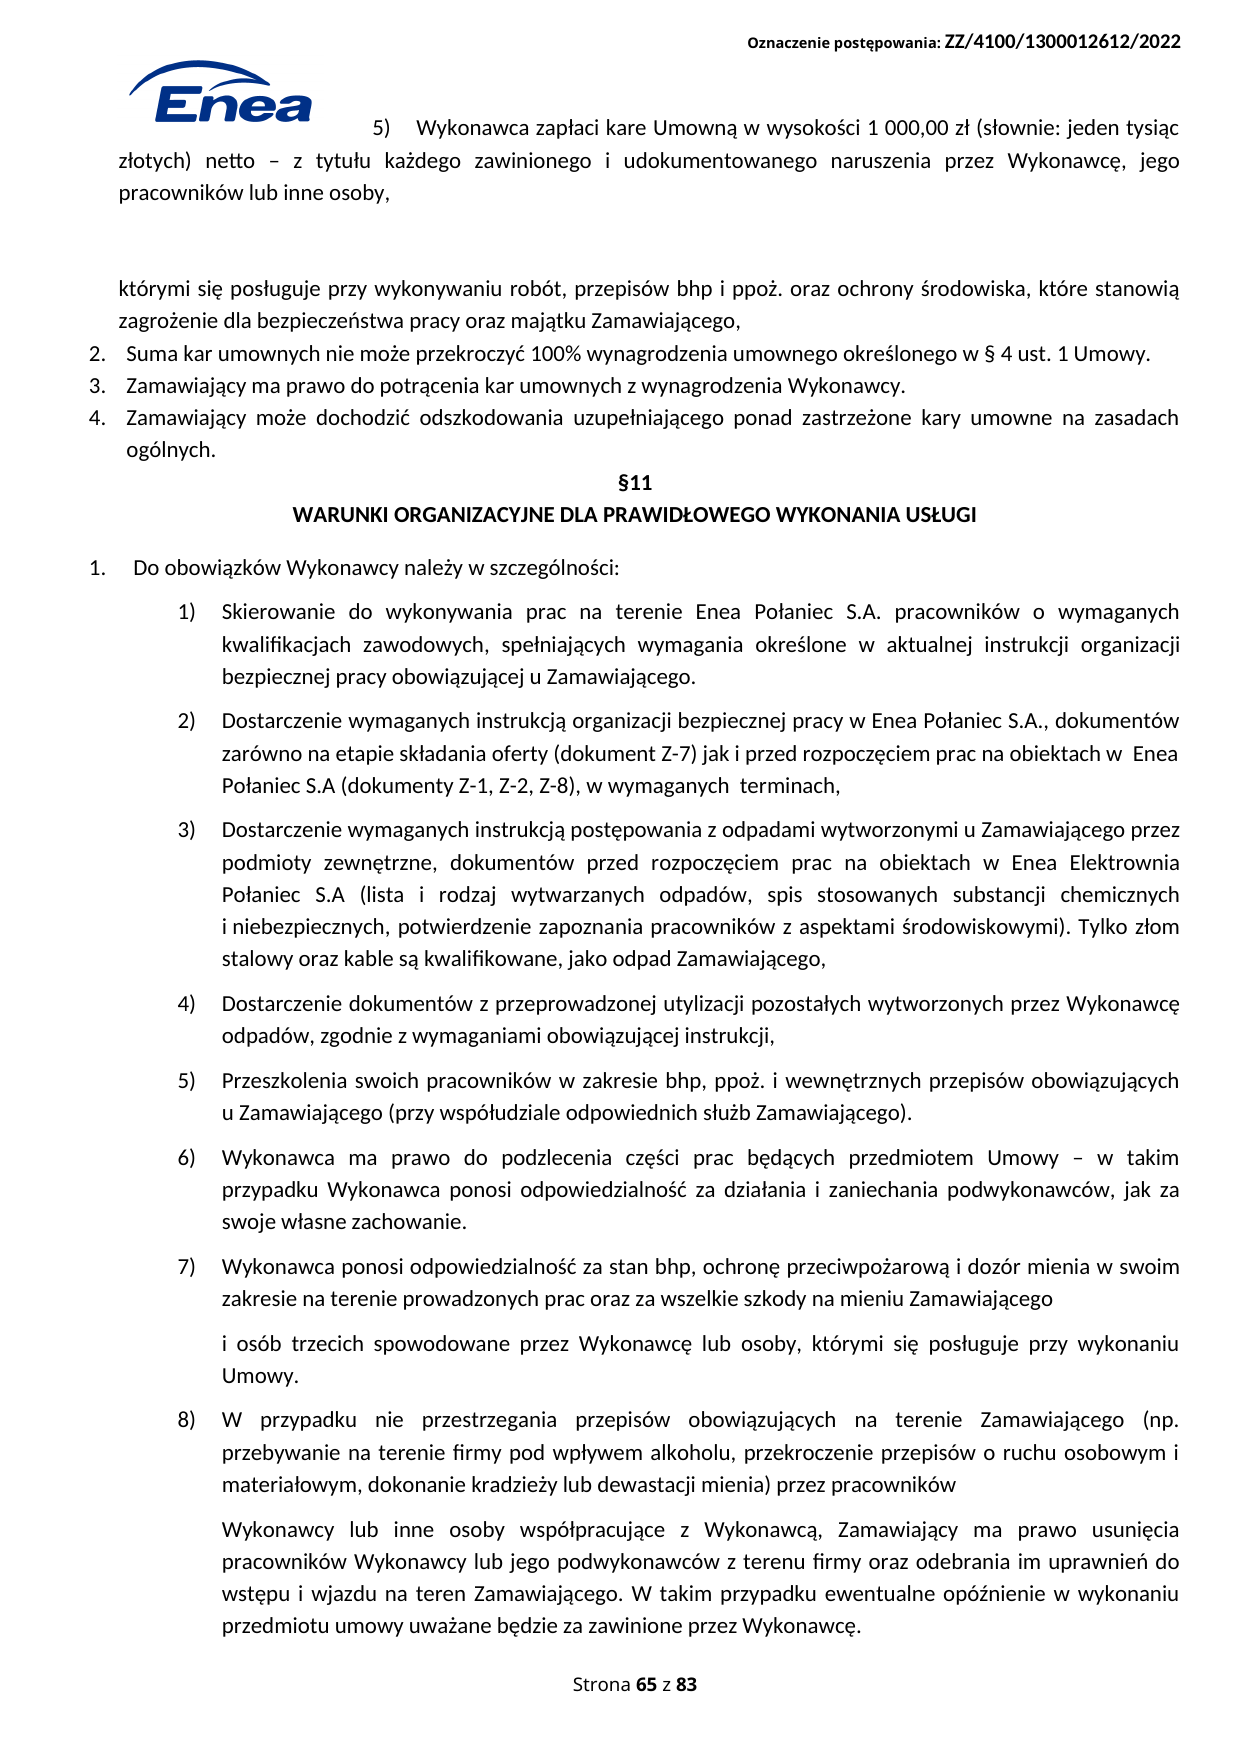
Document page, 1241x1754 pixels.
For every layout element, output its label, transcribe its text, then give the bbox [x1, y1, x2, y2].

text i osób trzecich spowodowane przez Wykonawcę lub osoby, którymi się posługuje przy wykonaniu Umowy. [222, 1329, 1181, 1389]
list Wykonawca ma prawo do podzlecenia części prac będących przedmiotem Umowy – w takim przypadku Wykonawca ponosi odpowiedzialność za działania i zaniechania podwykonawców, jak za swoje własne zachowanie. [177, 1143, 1181, 1235]
list Do obowiązków Wykonawcy należy w szczególności: [89, 553, 1181, 581]
list Zamawiający może dochodzić odszkodowania uzupełniającego ponad zastrzeżone kary umowne na zasadach ogólnych. [89, 403, 1181, 463]
list §11 [89, 468, 1181, 496]
list WARUNKI ORGANIZACYJNE DLA PRAWIDŁOWEGO WYKONANIA USŁUGI [89, 500, 1181, 528]
list W przypadku nie przestrzegania przepisów obowiązujących na terenie Zamawiającego (np. przebywanie na terenie firmy pod wpływem alkoholu, przekroczenie przepisów o ruchu osobowym i materiałowym, dokonanie kradzieży lub dewastacji mienia) przez pracowników [177, 1406, 1181, 1498]
list Dostarczenie wymaganych instrukcją postępowania z odpadami wytworzonymi u Zamawiającego przez podmioty zewnętrzne, dokumentów przed rozpoczęciem prac na obiektach w Enea Elektrownia Połaniec S.A (lista i rodzaj wytwarzanych odpadów, spis stosowanych substancji chemicznych i niebezpiecznych, potwierdzenie zapoznania pracowników z aspektami środowiskowymi). Tylko złom stalowy oraz kable są kwalifikowane, jako odpad Zamawiającego, [177, 816, 1181, 972]
list Skierowanie do wykonywania prac na terenie Enea Połaniec S.A. pracowników o wymaganych kwalifikacjach zawodowych, spełniających wymagania określone w aktualnej instrukcji organizacji bezpiecznej pracy obowiązującej u Zamawiającego. [177, 597, 1181, 690]
list którymi się posługuje przy wykonywaniu robót, przepisów bhp i ppoż. oraz ochrony środowiska, które stanowią zagrożenie dla bezpieczeństwa pracy oraz majątku Zamawiającego, [118, 274, 1181, 335]
list Wykonawca ponosi odpowiedzialność za stan bhp, ochronę przeciwpożarową i dozór mienia w swoim zakresie na terenie prowadzonych prac oraz za wszelkie szkody na mieniu Zamawiającego [177, 1252, 1181, 1312]
list 5) Wykonawca zapłaci kare Umowną w wysokości 1 000,00 zł (słownie: jeden tysiąc złotych) netto – z tytułu każdego zawinionego i udokumentowanego naruszenia przez Wykonawcę, jego pracowników lub inne osoby, [118, 113, 1181, 206]
list Dostarczenie wymaganych instrukcją organizacji bezpiecznej pracy w Enea Połaniec S.A., dokumentów zarówno na etapie składania oferty (dokument Z-7) jak i przed rozpoczęciem prac na obiektach w Enea Połaniec S.A (dokumenty Z-1, Z-2, Z-8), w wymaganych terminach, [177, 707, 1181, 799]
list Suma kar umownych nie może przekroczyć 100% wynagrodzenia umownego określonego w § 4 ust. 1 Umowy. [89, 339, 1181, 367]
list Dostarczenie dokumentów z przeprowadzonej utylizacji pozostałych wytworzonych przez Wykonawcę odpadów, zgodnie z wymaganiami obowiązującej instrukcji, [177, 989, 1181, 1049]
list Zamawiający ma prawo do potrącenia kar umownych z wynagrodzenia Wykonawcy. [89, 371, 1181, 399]
text Wykonawcy lub inne osoby współpracujące z Wykonawcą, Zamawiający ma prawo usunięcia pracowników Wykonawcy lub jego podwykonawców z terenu firmy oraz odebrania im uprawnień do wstępu i wjazdu na teren Zamawiającego. W takim przypadku ewentualne opóźnienie w wykonaniu przedmiotu umowy uważane będzie za zawinione przez Wykonawcę. [222, 1515, 1181, 1639]
picture [117, 50, 324, 124]
list Przeszkolenia swoich pracowników w zakresie bhp, ppoż. i wewnętrznych przepisów obowiązujących u Zamawiającego (przy współudziale odpowiednich służb Zamawiającego). [177, 1066, 1181, 1126]
